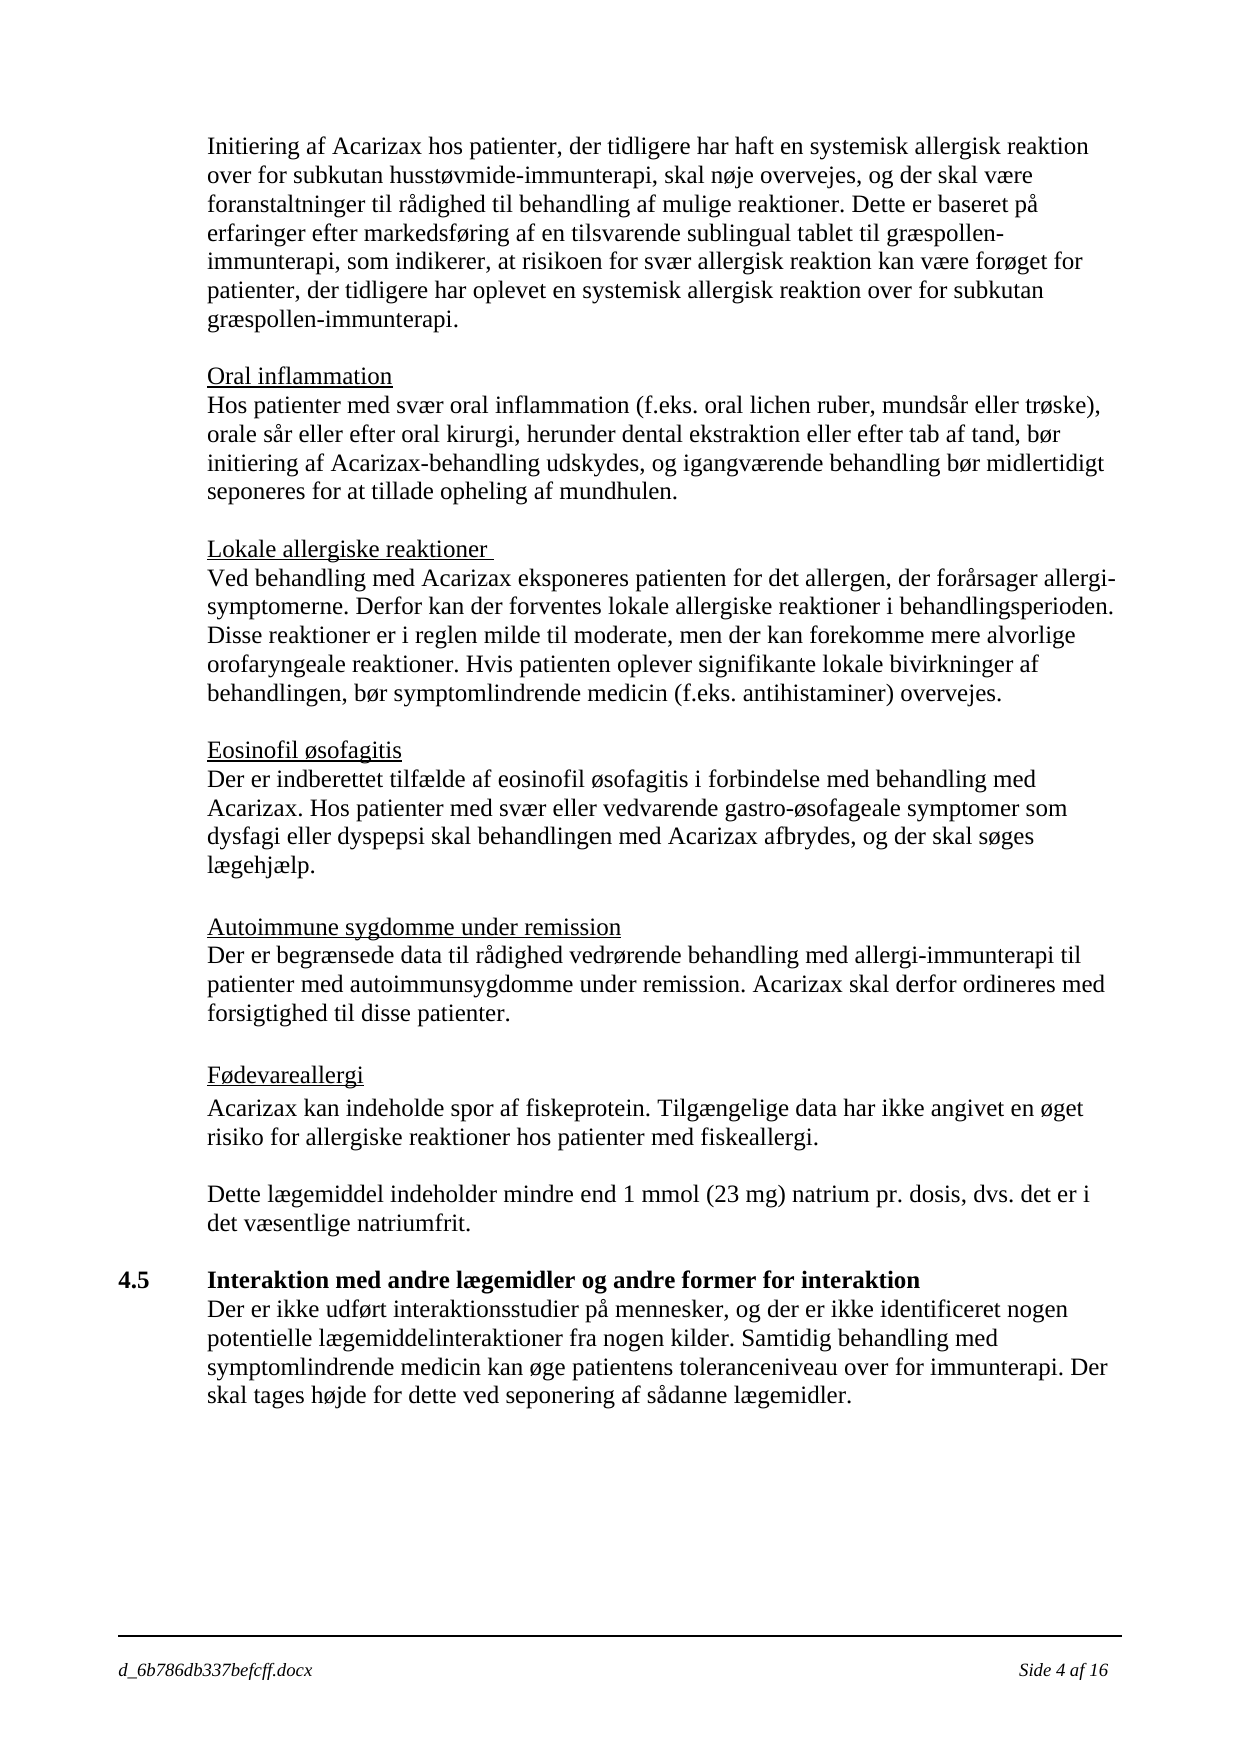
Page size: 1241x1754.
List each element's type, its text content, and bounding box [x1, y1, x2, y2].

text Lokale allergiske reaktioner [207, 534, 1122, 563]
text Initiering af Acarizax hos patienter, der tidligere har haft en systemisk allergisk reaktion over for subkutan husstøvmide-immunterapi, skal nøje overvejes, og der skal være foranstaltninger til rådighed til behandling af mulige reaktioner. Dette er baseret på erfaringer efter markedsføring af en tilsvarende sublingual tablet til græspollen-immunterapi, som indikerer, at risikoen for svær allergisk reaktion kan være forøget for patienter, der tidligere har oplevet en systemisk allergisk reaktion over for subkutan græspollen-immunterapi. [207, 131, 1122, 333]
text Dette lægemiddel indeholder mindre end 1 mmol (23 mg) natrium pr. dosis, dvs. det er i det væsentlige natriumfrit. [207, 1179, 1122, 1237]
text Acarizax kan indeholde spor af fiskeprotein. Tilgængelige data har ikke angivet en øget risiko for allergiske reaktioner hos patienter med fiskeallergi. [207, 1093, 1122, 1150]
text Fødevareallergi [207, 1060, 1122, 1089]
text Hos patienter med svær oral inflammation (f.eks. oral lichen ruber, mundsår eller trøske), orale sår eller efter oral kirurgi, herunder dental ekstraktion eller efter tab af tand, bør initiering af Acarizax-behandling udskydes, og igangværende behandling bør midlertidigt seponeres for at tillade opheling af mundhulen. [207, 390, 1122, 505]
text 4.5 Interaktion med andre lægemidler og andre former for interaktion [118, 1265, 1122, 1294]
text Der er begrænsede data til rådighed vedrørende behandling med allergi-immunterapi til patienter med autoimmunsygdomme under remission. Acarizax skal derfor ordineres med forsigtighed til disse patienter. [207, 941, 1122, 1027]
text Der er indberettet tilfælde af eosinofil øsofagitis i forbindelse med behandling med Acarizax. Hos patienter med svær eller vedvarende gastro-øsofageale symptomer som dysfagi eller dyspepsi skal behandlingen med Acarizax afbrydes, og der skal søges lægehjælp. [207, 764, 1122, 879]
text Eosinofil øsofagitis [207, 735, 1122, 764]
text Autoimmune sygdomme under remission [207, 912, 1122, 941]
text Ved behandling med Acarizax eksponeres patienten for det allergen, der forårsager allergi-symptomerne. Derfor kan der forventes lokale allergiske reaktioner i behandlingsperioden. Disse reaktioner er i reglen milde til moderate, men der kan forekomme mere alvorlige orofaryngeale reaktioner. Hvis patienten oplever signifikante lokale bivirkninger af behandlingen, bør symptomlindrende medicin (f.eks. antihistaminer) overvejes. [207, 563, 1122, 706]
text Der er ikke udført interaktionsstudier på mennesker, og der er ikke identificeret nogen potentielle lægemiddelinteraktioner fra nogen kilder. Samtidig behandling med symptomlindrende medicin kan øge patientens toleranceniveau over for immunterapi. Der skal tages højde for dette ved seponering af sådanne lægemidler. [118, 1294, 1122, 1409]
text Oral inflammation [207, 361, 1122, 390]
